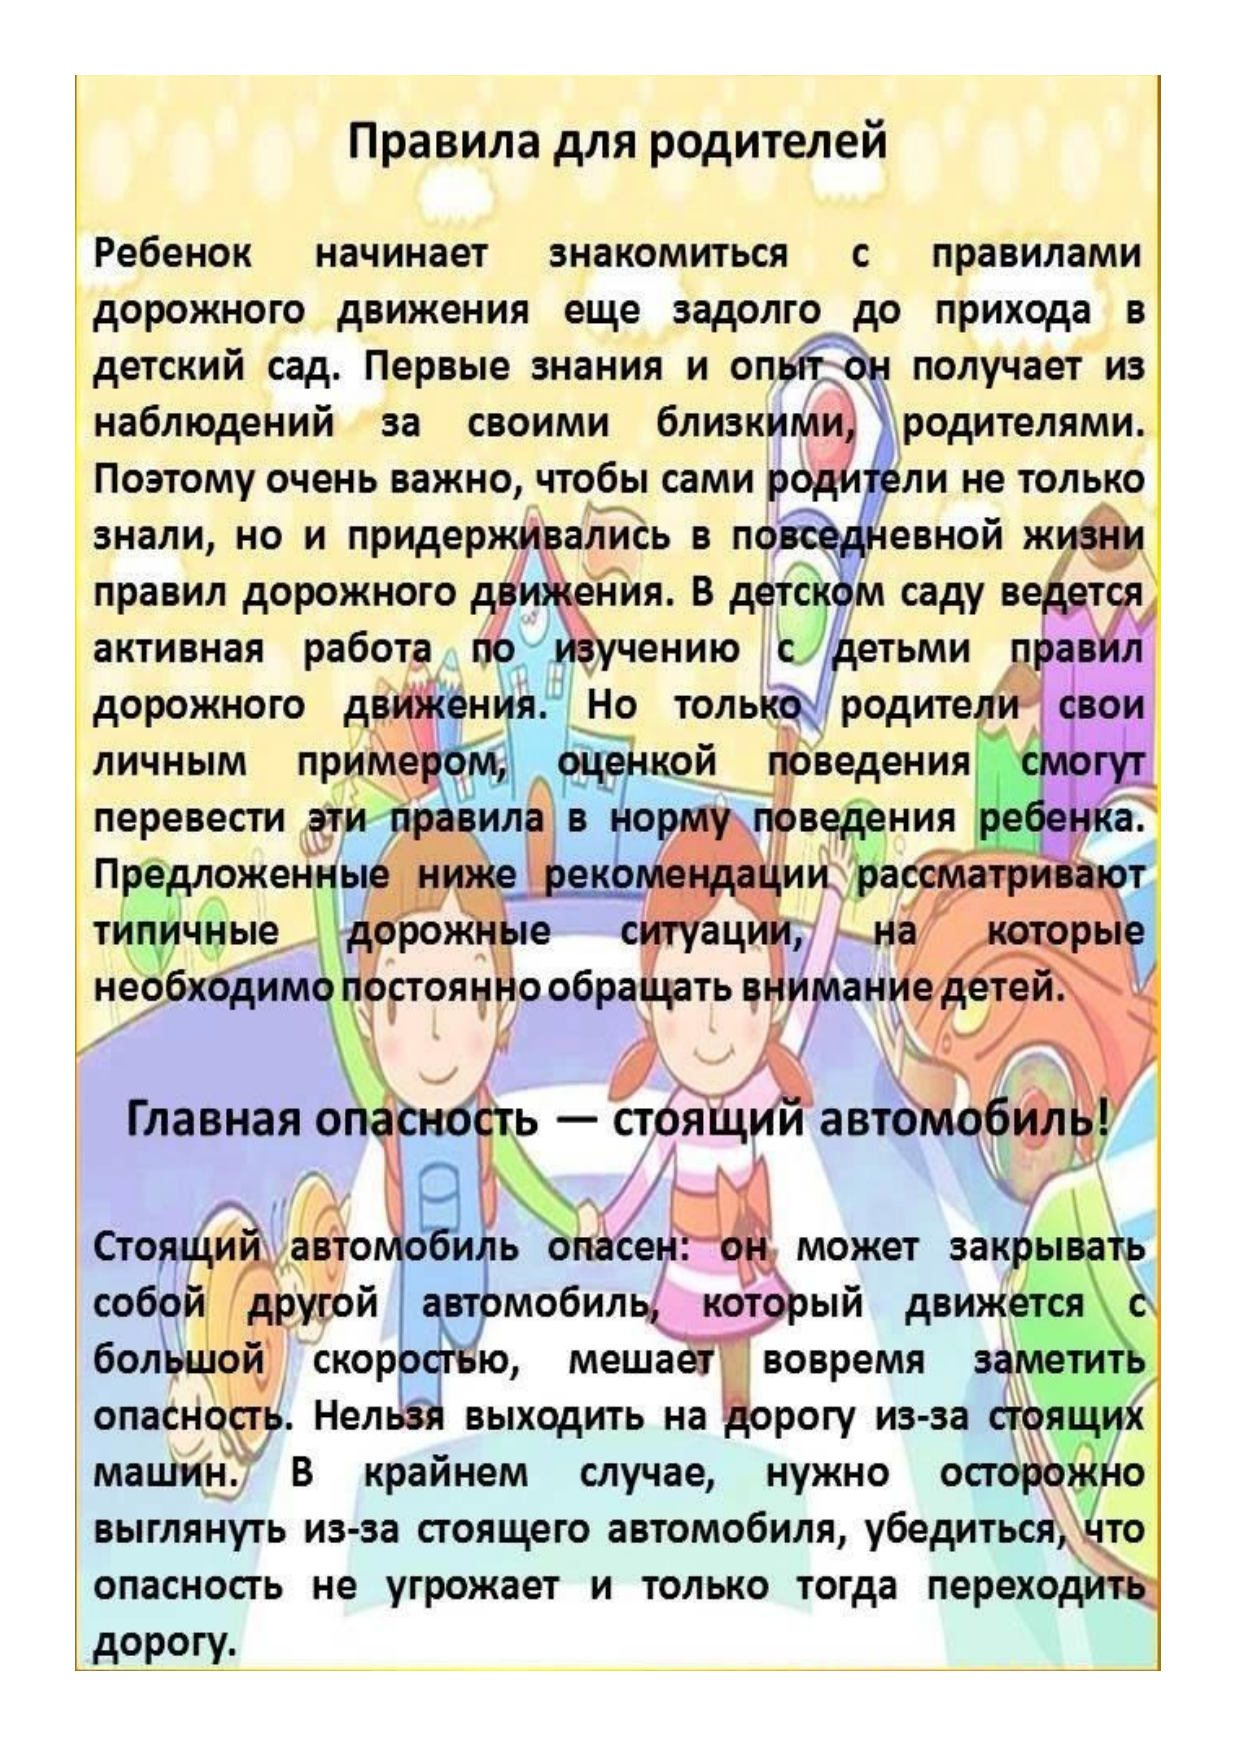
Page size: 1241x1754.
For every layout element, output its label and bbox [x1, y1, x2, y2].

picture [75, 75, 1161, 1671]
